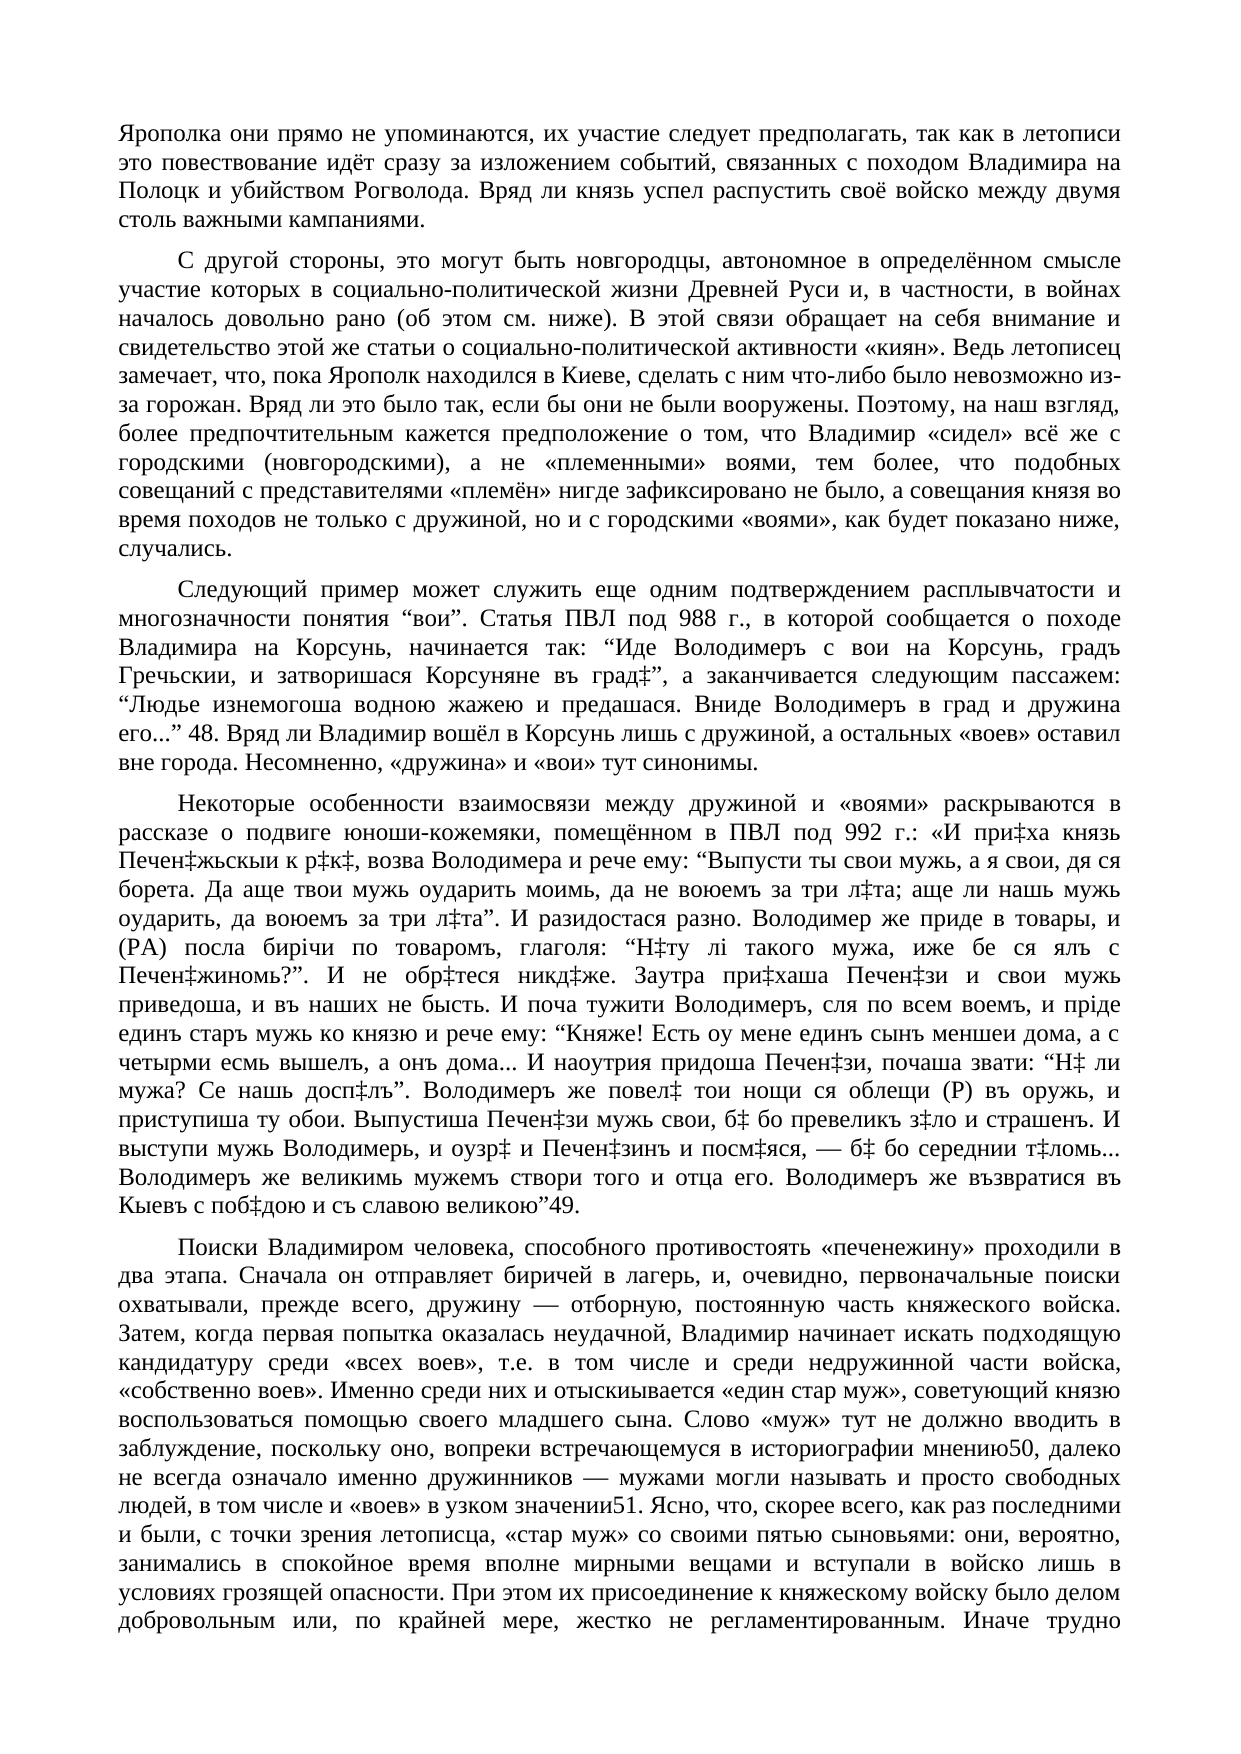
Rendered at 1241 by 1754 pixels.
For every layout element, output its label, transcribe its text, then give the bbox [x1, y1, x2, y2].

text Некоторые особенности взаимосвязи между дружиной и «воями» раскрываются в рассказе о подвиге юноши-кожемяки, помещённом в ПВЛ под 992 г.: «И при‡ха князь Печен‡жьскыи к р‡к‡, возва Володимера и рече ему: “Выпусти ты свои мужь, а я свои, дя ся борета. Да аще твои мужь оударить моимь, да не воюемъ за три л‡та; аще ли нашь мужь оударить, да воюемъ за три л‡та”. И разидостася разно. Володимер же приде в товары, и (РА) посла бирiчи по товаромъ, глаголя: “Н‡ту лi такого мужа, иже бе ся ялъ с Печен‡жиномь?”. И не обр‡теся никд‡же. Заутра при‡хаша Печен‡зи и свои мужь приведоша, и въ наших не бысть. И поча тужити Володимеръ, сля по всем воемъ, и прiде единъ старъ мужь ко князю и рече ему: “Княже! Есть оу мене единъ сынъ меншеи дома, а с четырми есмь вышелъ, а онъ дома... И наоутрия придоша Печен‡зи, почаша звати: “Н‡ ли мужа? Се нашь досп‡лъ”. Володимеръ же повел‡ тои нощи ся облещи (Р) въ оружь, и приступиша ту обои. Выпустиша Печен‡зи мужь свои, б‡ бо превеликъ з‡ло и страшенъ. И выступи мужь Володимерь, и оузр‡ и Печен‡зинъ и посм‡яся, — б‡ бо середнии т‡ломь... Володимеръ же великимь мужемъ створи того и отца его. Володимеръ же възвратися въ Кыевъ с поб‡дою и съ славою великою”49. [118, 788, 1122, 1219]
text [118, 1232, 1122, 1634]
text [118, 118, 1122, 233]
text С другой стороны, это могут быть новгородцы, автономное в определённом смысле участие которых в социально-политической жизни Древней Руси и, в частности, в войнах началось довольно рано (об этом см. ниже). В этой связи обращает на себя внимание и свидетельство этой же статьи о социально-политической активности «киян». Ведь летописец замечает, что, пока Ярополк находился в Киеве, сделать с ним что-либо было невозможно из-за горожан. Вряд ли это было так, если бы они не были вооружены. Поэтому, на наш взгляд, более предпочтительным кажется предположение о том, что Владимир «сидел» всё же с городскими (новгородскими), а не «племенными» воями, тем более, что подобных совещаний с представителями «племён» нигде зафиксировано не было, а совещания князя во время походов не только с дружиной, но и с городскими «воями», как будет показано ниже, случались. [118, 246, 1122, 562]
text Следующий пример может служить еще одним подтверждением расплывчатости и многозначности понятия “вои”. Статья ПВЛ под 988 г., в которой сообщается о походе Владимира на Корсунь, начинается так: “Иде Володимеръ с вои на Корсунь, градъ Гречьскии, и затворишася Корсуняне въ град‡”, а заканчивается следующим пассажем: “Людье изнемогоша водною жажею и предашася. Вниде Володимеръ в град и дружина его...” 48. Вряд ли Владимир вошёл в Корсунь лишь с дружиной, а остальных «воев» оставил вне города. Несомненно, «дружина» и «вои» тут синонимы. [118, 574, 1122, 776]
